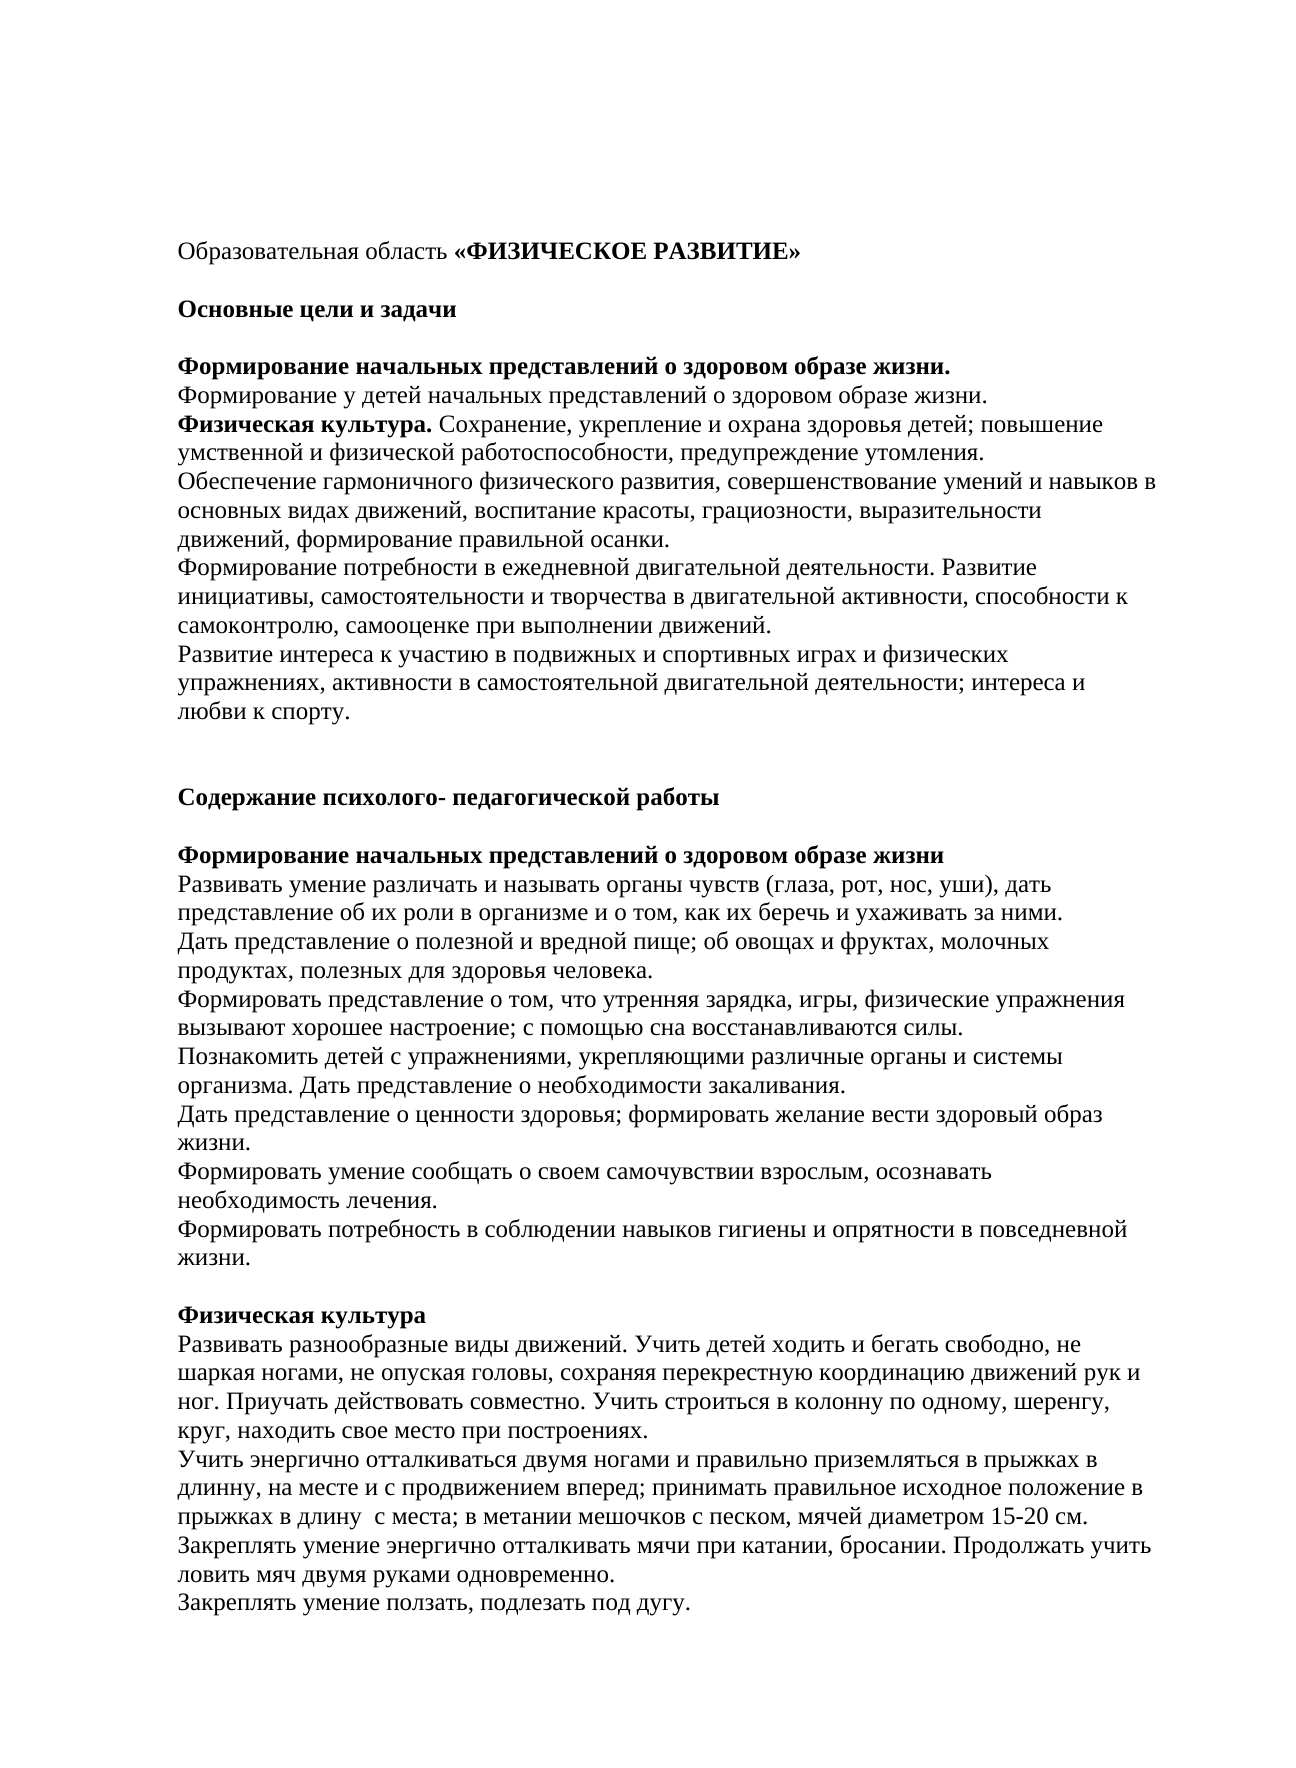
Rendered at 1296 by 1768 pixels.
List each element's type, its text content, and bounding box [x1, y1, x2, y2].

text Образовательная область «ФИЗИЧЕСКОЕ РАЗВИТИЕ» [177, 236, 1158, 265]
text Закреплять умение энергично отталкивать мячи при катании, бросании. Продолжать учить ловить мяч двумя руками одновременно. [177, 1530, 1158, 1587]
text Физическая культура. Сохранение, укрепление и охрана здоровья детей; повышение умственной и физической работоспособности, предупреждение утомления. [177, 409, 1158, 466]
text Физическая культура [177, 1300, 1158, 1329]
text Формирование у детей начальных представлений о здоровом образе жизни. [177, 380, 1158, 409]
text Формировать представление о том, что утренняя зарядка, игры, физические упражнения вызывают хорошее настроение; с помощью сна восстанавливаются силы. [177, 984, 1158, 1041]
text Формировать умение сообщать о своем самочувствии взрослым, осознавать необходимость лечения. [177, 1156, 1158, 1214]
text Основные цели и задачи [177, 294, 1158, 322]
text Дать представление о ценности здоровья; формировать желание вести здоровый образ жизни. [177, 1099, 1158, 1156]
text Познакомить детей с упражнениями, укрепляющими различные органы и системы организма. Дать представление о необходимости закаливания. [177, 1041, 1158, 1099]
text Обеспечение гармоничного физического развития, совершенствование умений и навыков в основных видах движений, воспитание красоты, грациозности, выразительности движений, формирование правильной осанки. [177, 466, 1158, 552]
text Содержание психолого- педагогической работы [177, 782, 1158, 811]
text Формирование потребности в ежедневной двигательной деятельности. Развитие инициативы, самостоятельности и творчества в двигательной активности, способности к самоконтролю, самооценке при выполнении движений. [177, 552, 1158, 639]
text Закреплять умение ползать, подлезать под дугу. [177, 1587, 1158, 1616]
text Учить энергично отталкиваться двумя ногами и правильно приземляться в прыжках в длинну, на месте и с продвижением вперед; принимать правильное исходное положение в прыжках в длину с места; в метании мешочков с песком, мячей диаметром 15-20 см. [177, 1444, 1158, 1530]
text Развивать разнообразные виды движений. Учить детей ходить и бегать свободно, не шаркая ногами, не опуская головы, сохраняя перекрестную координацию движений рук и ног. Приучать действовать совместно. Учить строиться в колонну по одному, шеренгу, круг, находить свое место при построениях. [177, 1329, 1158, 1444]
text Дать представление о полезной и вредной пище; об овощах и фруктах, молочных продуктах, полезных для здоровья человека. [177, 926, 1158, 984]
text Формирование начальных представлений о здоровом образе жизни. [177, 351, 1158, 380]
text Формировать потребность в соблюдении навыков гигиены и опрятности в повседневной жизни. [177, 1214, 1158, 1271]
text Формирование начальных представлений о здоровом образе жизни [177, 840, 1158, 869]
text Развитие интереса к участию в подвижных и спортивных играх и физических упражнениях, активности в самостоятельной двигательной деятельности; интереса и любви к спорту. [177, 639, 1158, 725]
text Развивать умение различать и называть органы чувств (глаза, рот, нос, уши), дать представление об их роли в организме и о том, как их беречь и ухаживать за ними. [177, 869, 1158, 926]
